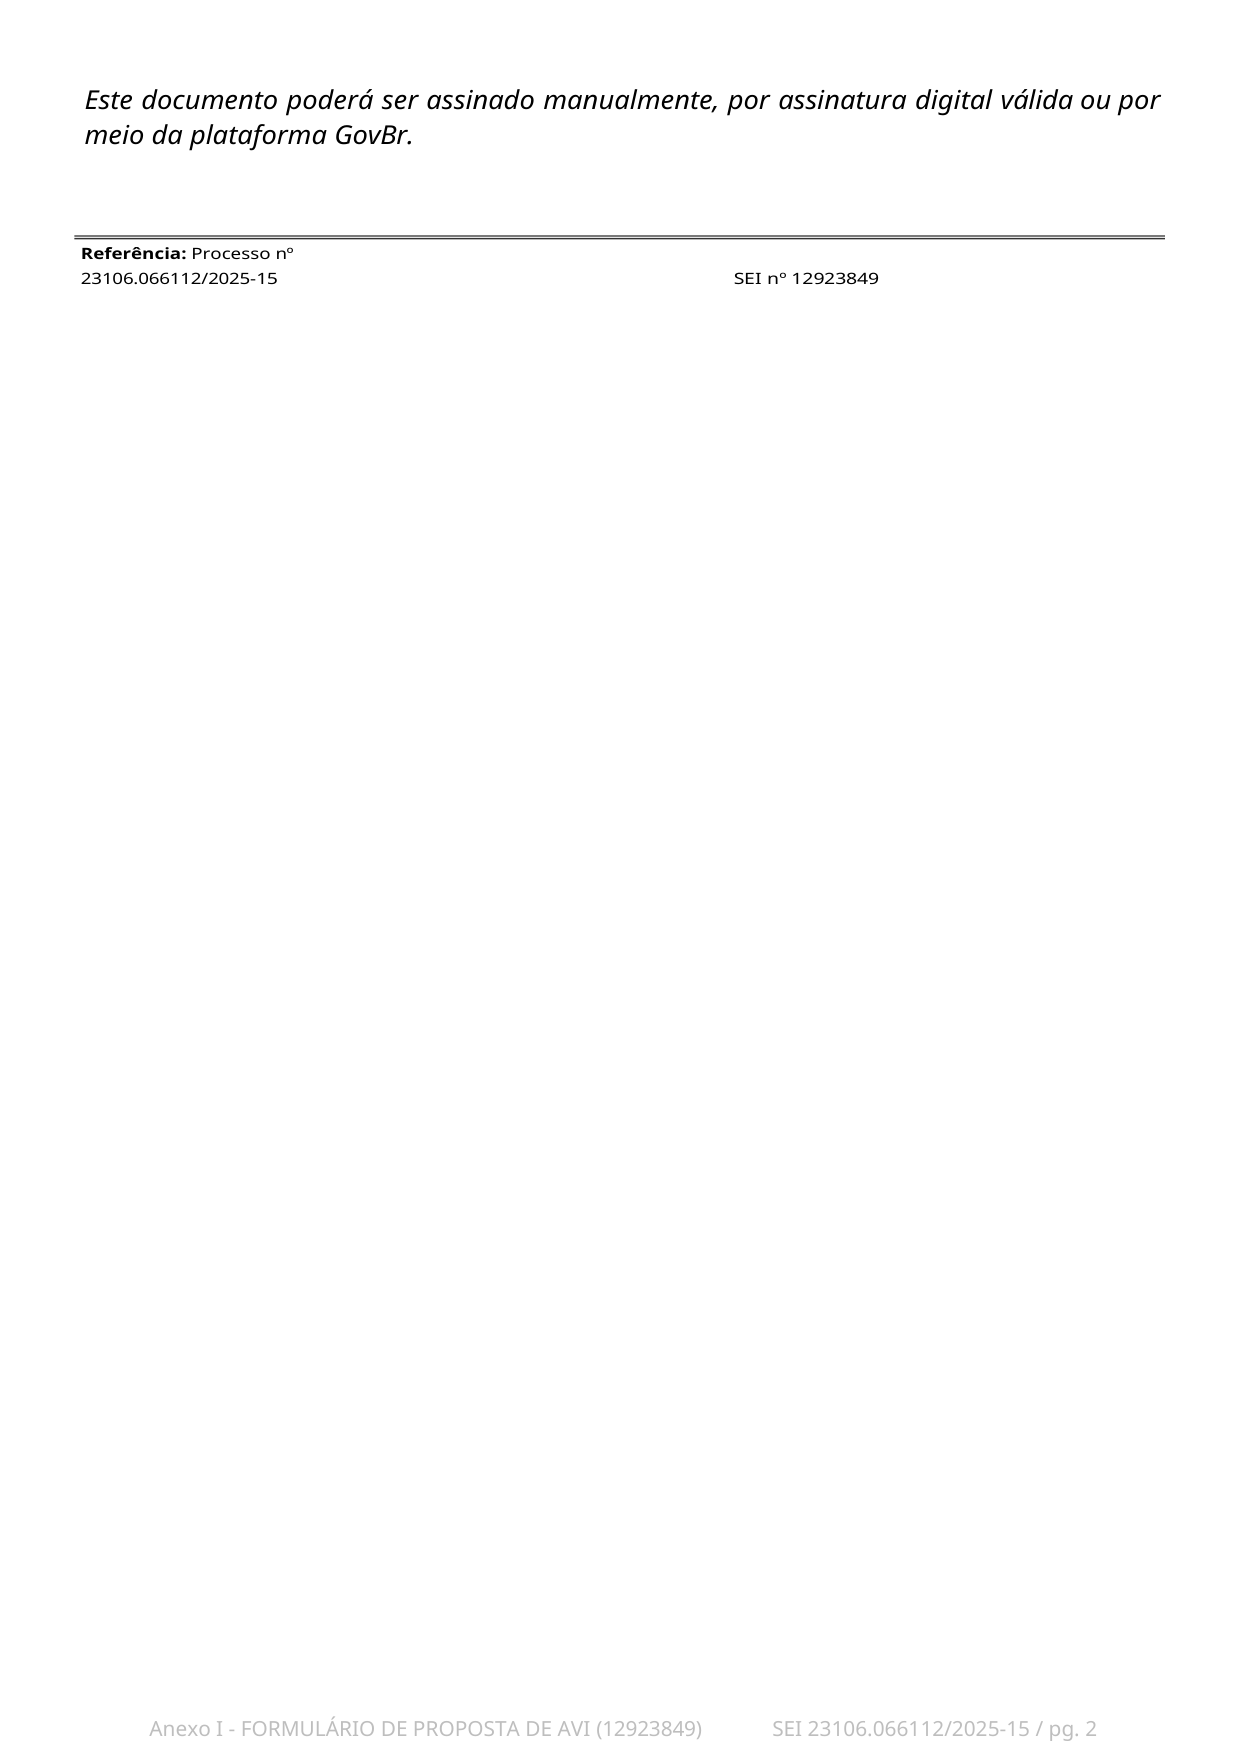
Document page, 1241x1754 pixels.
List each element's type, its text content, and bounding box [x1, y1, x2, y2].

subtitle Este documento poderá ser assinado manualmente, por assinatura digital válida ou por meio da plataforma GovBr. [84, 81, 1166, 152]
text Referência: Processo nº [81, 243, 1166, 264]
text 23106.066112/2025-15 SEI nº 12923849 [81, 267, 1166, 289]
